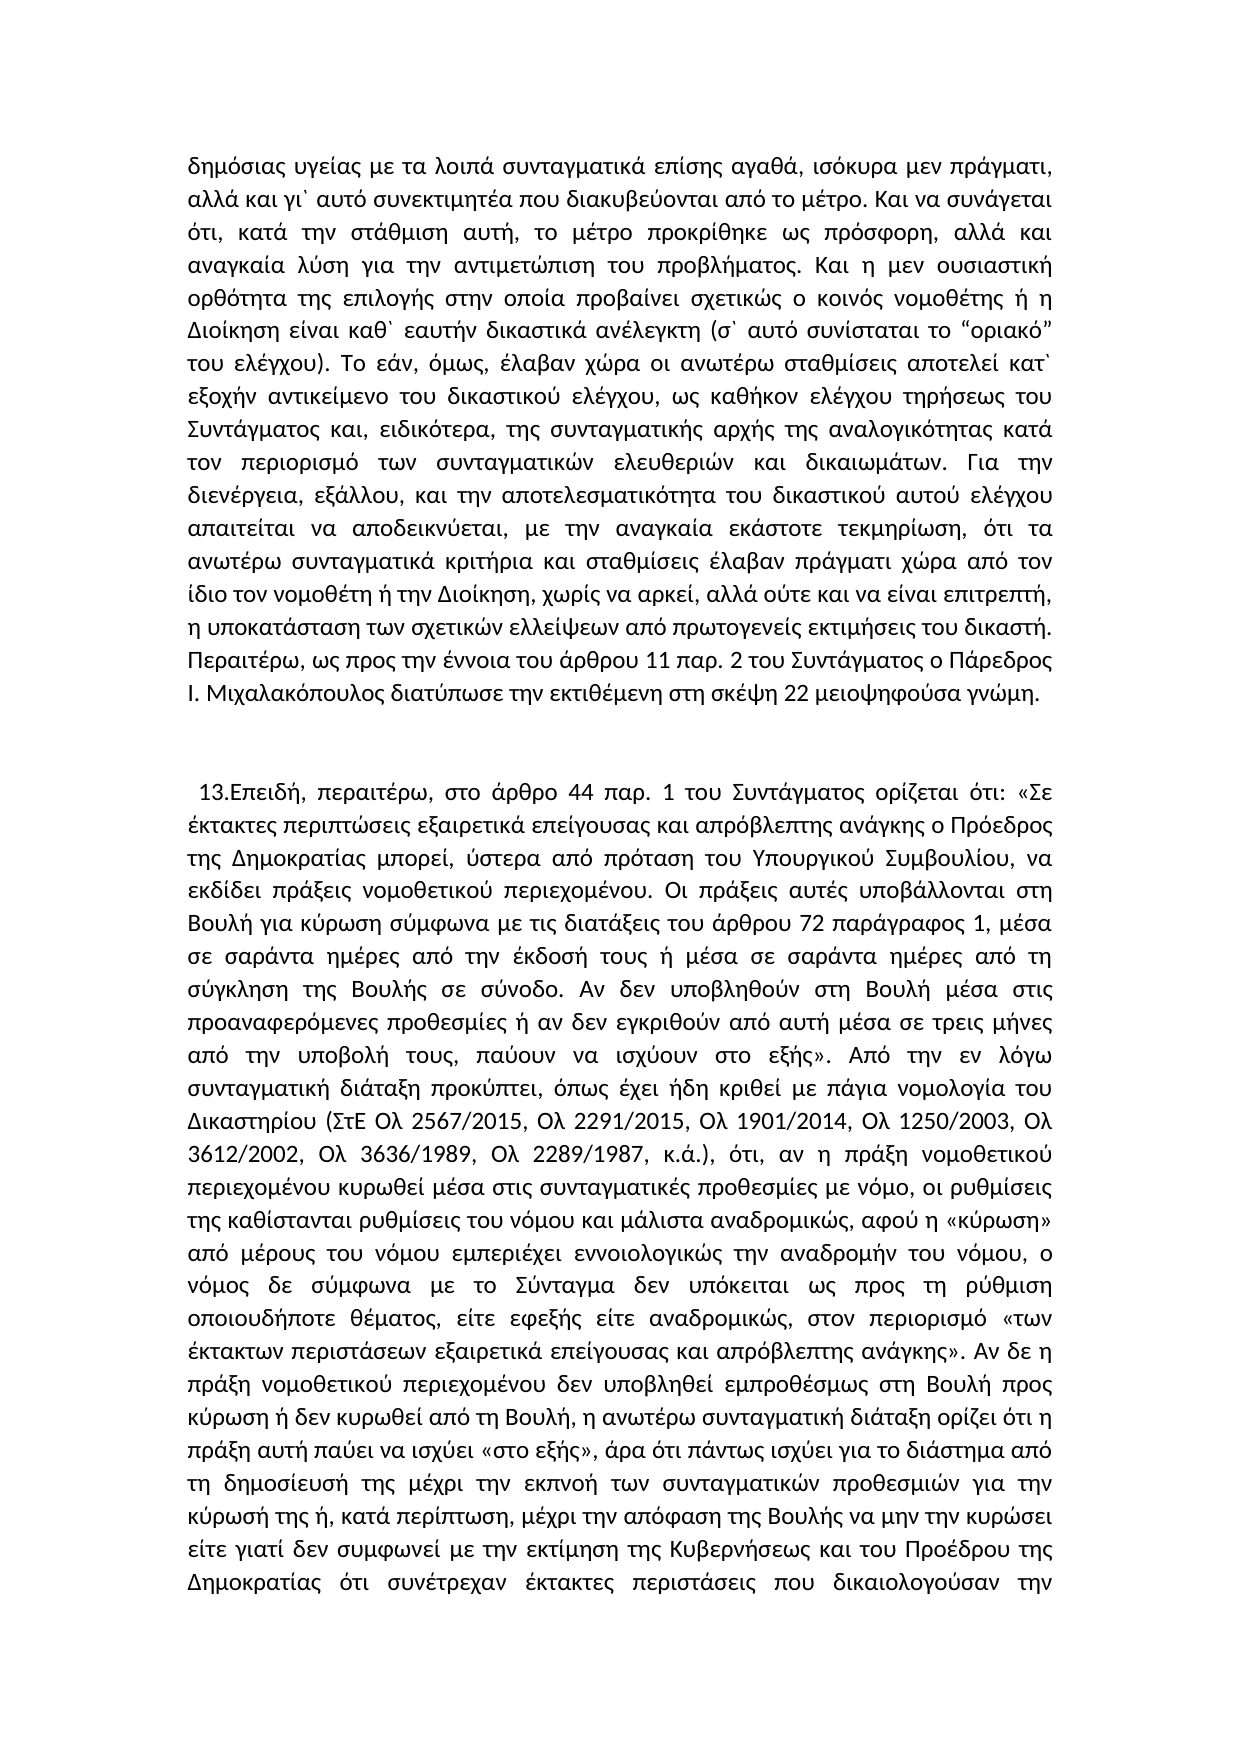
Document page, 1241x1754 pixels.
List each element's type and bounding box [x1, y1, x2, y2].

text [187, 776, 1053, 1596]
text [187, 150, 1053, 707]
